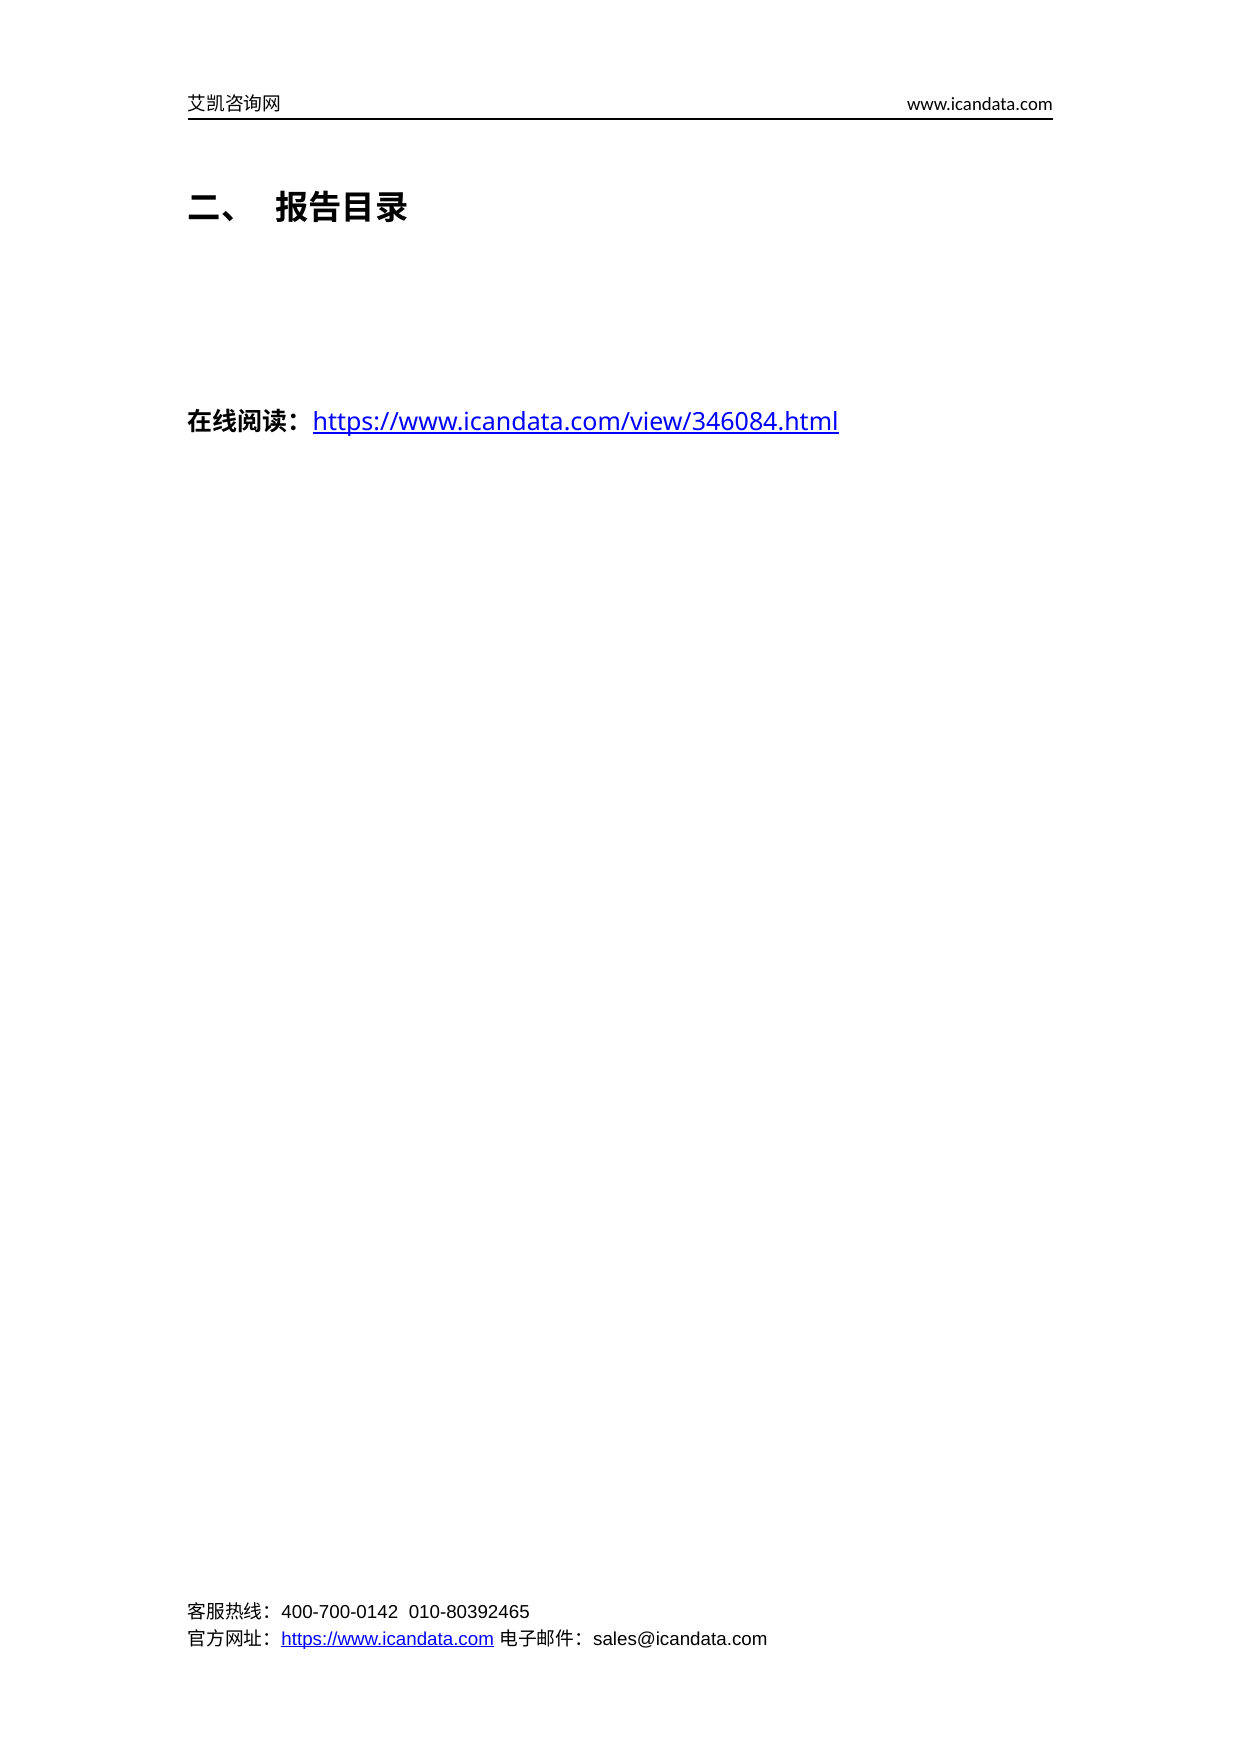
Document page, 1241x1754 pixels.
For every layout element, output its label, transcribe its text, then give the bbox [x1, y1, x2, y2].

text 在线阅读：https://www.icandata.com/view/346084.html [187, 387, 1053, 452]
subtitle 报告目录 [187, 172, 1053, 237]
